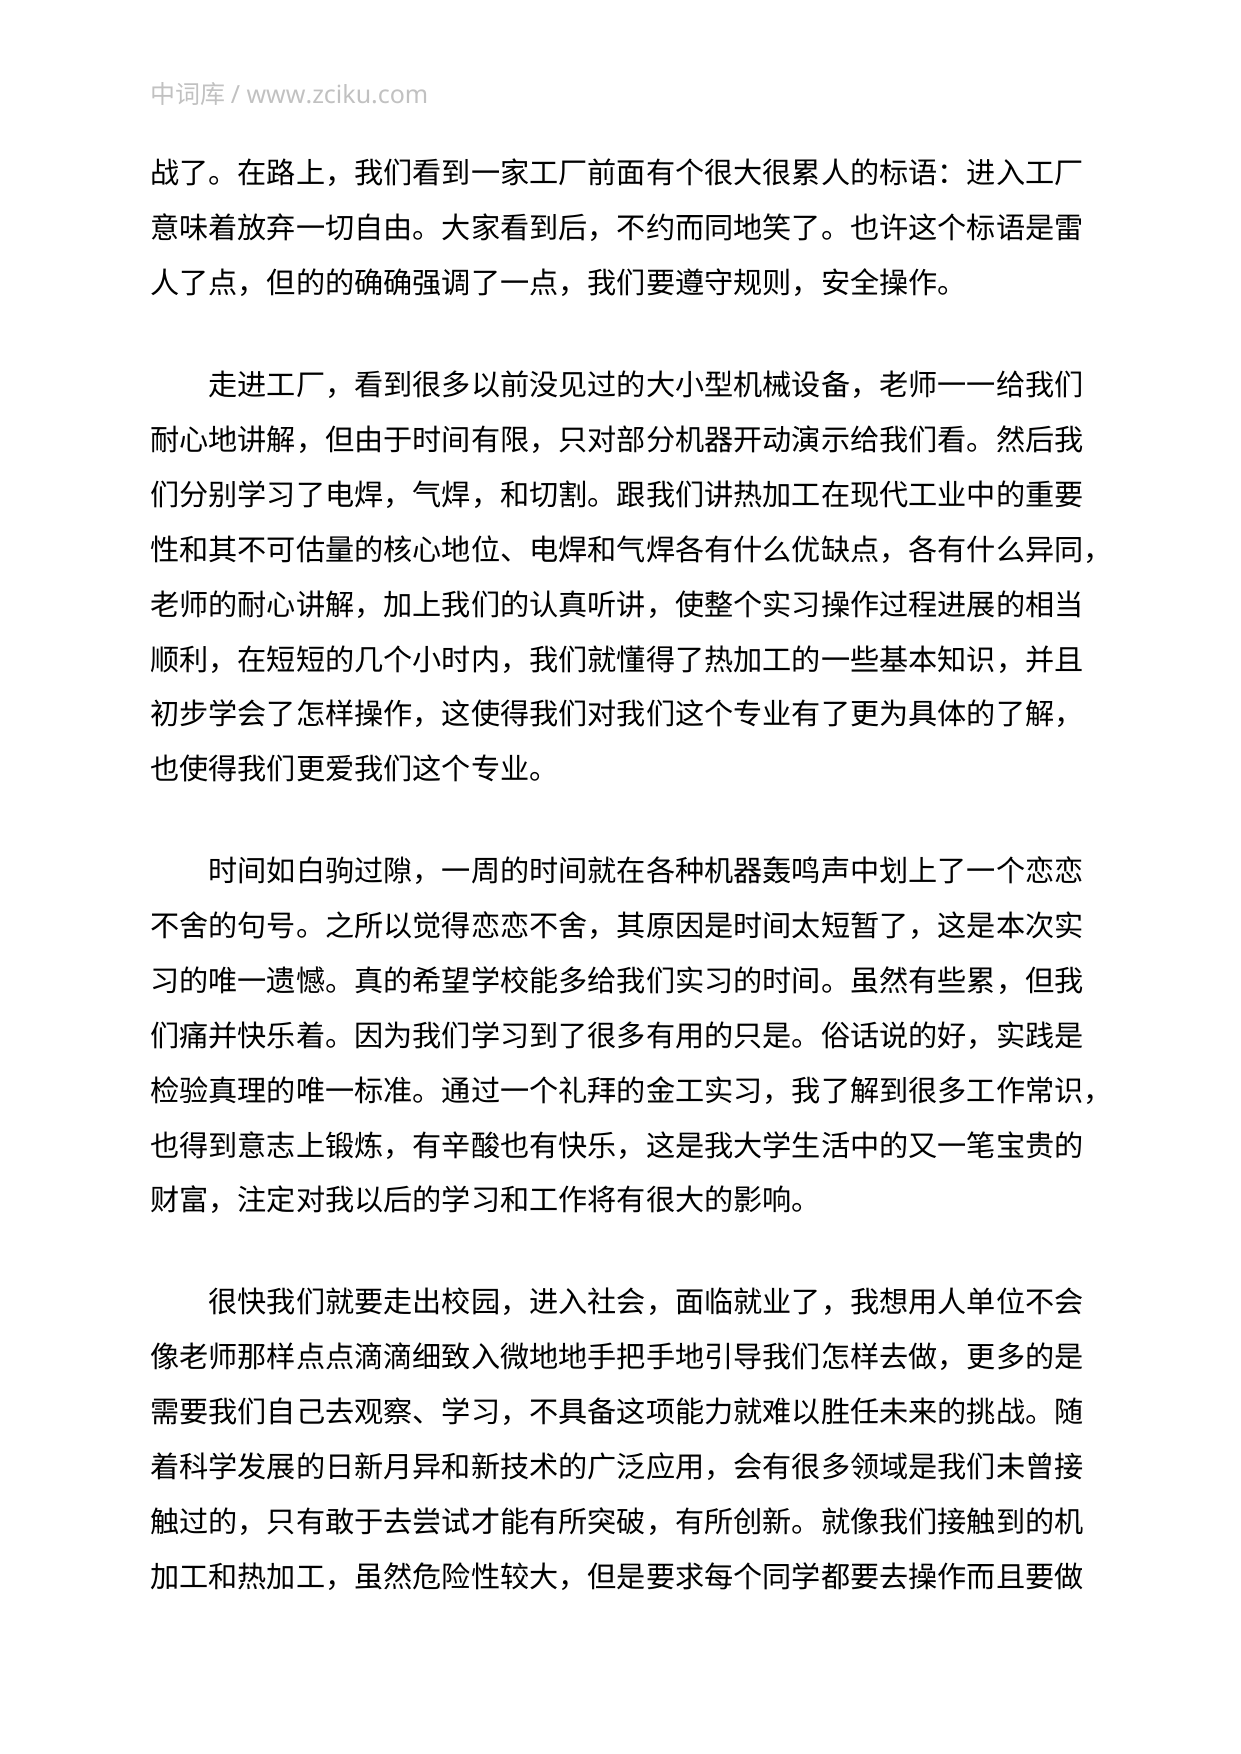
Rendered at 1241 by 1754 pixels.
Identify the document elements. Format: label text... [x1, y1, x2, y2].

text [150, 150, 1090, 302]
text 时间如白驹过隙，一周的时间就在各种机器轰鸣声中划上了一个恋恋不舍的句号。之所以觉得恋恋不舍，其原因是时间太短暂了，这是本次实习的唯一遗憾。真的希望学校能多给我们实习的时间。虽然有些累，但我们痛并快乐着。因为我们学习到了很多有用的只是。俗话说的好，实践是检验真理的唯一标准。通过一个礼拜的金工实习，我了解到很多工作常识，也得到意志上锻炼，有辛酸也有快乐，这是我大学生活中的又一笔宝贵的财富，注定对我以后的学习和工作将有很大的影响。 [150, 848, 1090, 1219]
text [150, 1279, 1090, 1596]
text 走进工厂，看到很多以前没见过的大小型机械设备，老师一一给我们耐心地讲解，但由于时间有限，只对部分机器开动演示给我们看。然后我们分别学习了电焊，气焊，和切割。跟我们讲热加工在现代工业中的重要性和其不可估量的核心地位、电焊和气焊各有什么优缺点，各有什么异同，老师的耐心讲解，加上我们的认真听讲，使整个实习操作过程进展的相当顺利，在短短的几个小时内，我们就懂得了热加工的一些基本知识，并且初步学会了怎样操作，这使得我们对我们这个专业有了更为具体的了解，也使得我们更爱我们这个专业。 [150, 362, 1090, 788]
